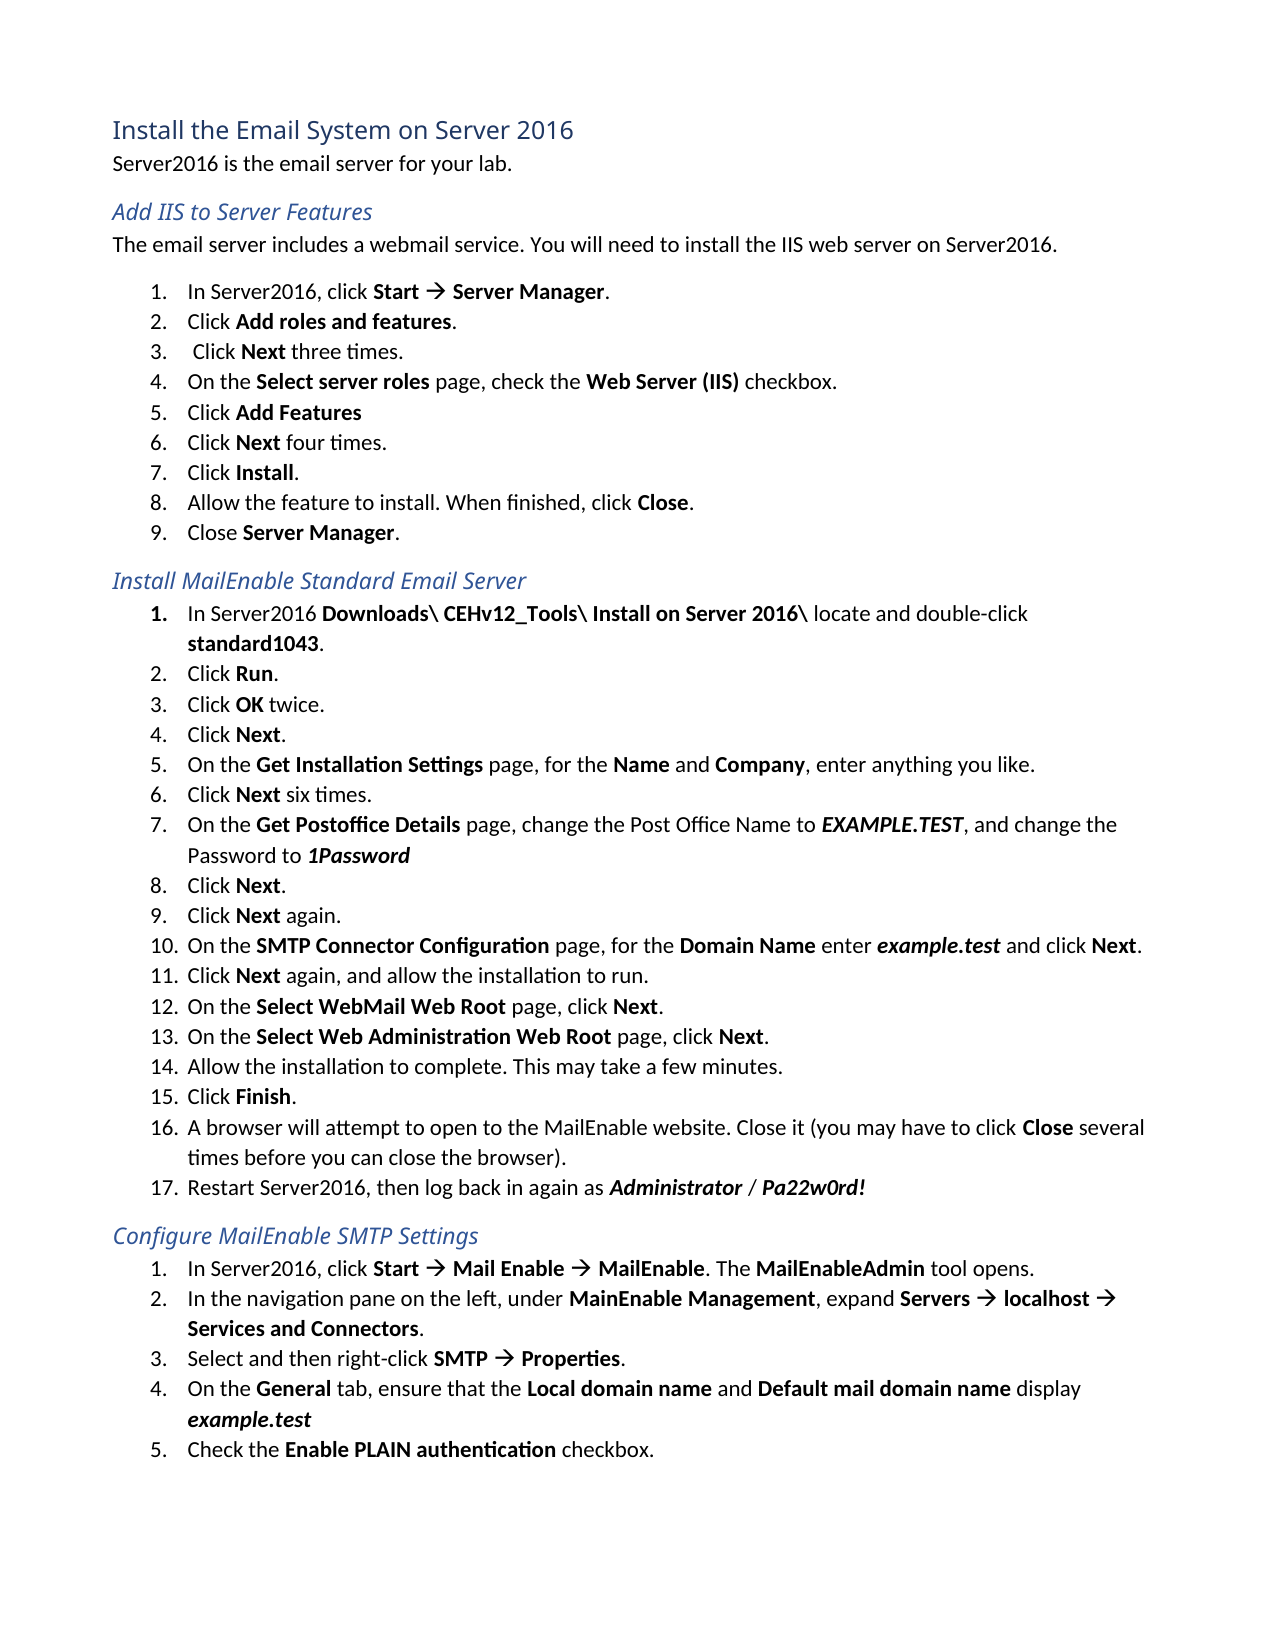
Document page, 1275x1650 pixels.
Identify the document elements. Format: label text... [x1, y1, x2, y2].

list Allow the feature to install. When finished, click Close. [150, 488, 1162, 516]
list Close Server Manager. [150, 518, 1162, 546]
list On the Select WebMail Web Root page, click Next. [150, 992, 1162, 1020]
list Select and then right-click SMTP Properties. [150, 1344, 1162, 1372]
list Click Finish. [150, 1082, 1162, 1110]
list Allow the installation to complete. This may take a few minutes. [150, 1052, 1162, 1080]
list A browser will attempt to open to the MailEnable website. Close it (you may have to click Close several times before you can close the browser). [150, 1113, 1162, 1171]
subtitle Install MailEnable Standard Email Server [112, 565, 1162, 597]
list Click Run. [150, 659, 1162, 687]
subtitle Configure MailEnable SMTP Settings [112, 1220, 1162, 1251]
text The email server includes a webmail service. You will need to install the IIS web server on Server2016. [112, 230, 1162, 258]
list On the SMTP Connector Configuration page, for the Domain Name enter example.test and click Next. [150, 931, 1162, 959]
list Click Next six times. [150, 780, 1162, 808]
subtitle Add IIS to Server Features [112, 196, 1162, 227]
list In Server2016 Downloads\ CEHv12_Tools\ Install on Server 2016\ locate and double-click standard1043. [150, 599, 1162, 657]
list In the navigation pane on the left, under MainEnable Management, expand Servers localhost Services and Connectors. [150, 1284, 1162, 1342]
list Click OK twice. [150, 690, 1162, 718]
list Click Add Features [150, 398, 1162, 426]
list On the Get Postoffice Details page, change the Post Office Name to EXAMPLE.TEST, and change the Password to 1Password [150, 811, 1162, 869]
list Check the Enable PLAIN authentication checkbox. [150, 1435, 1162, 1463]
list Click Next again, and allow the installation to run. [150, 962, 1162, 989]
list Click Next four times. [150, 428, 1162, 456]
list Click Next three times. [150, 337, 1162, 365]
list On the Get Installation Settings page, for the Name and Company, enter anything you like. [150, 750, 1162, 778]
list On the Select server roles page, check the Web Server (IIS) checkbox. [150, 367, 1162, 395]
list On the Select Web Administration Web Root page, click Next. [150, 1022, 1162, 1050]
list In Server2016, click Start Mail Enable MailEnable. The MailEnableAdmin tool opens. [150, 1254, 1162, 1282]
list On the General tab, ensure that the Local domain name and Default mail domain name display example.test [150, 1374, 1162, 1433]
list In Server2016, click Start Server Manager. [150, 277, 1162, 305]
list Click Next. [150, 871, 1162, 899]
subtitle Install the Email System on Server 2016 [112, 112, 1162, 147]
list Click Add roles and features. [150, 307, 1162, 335]
list Click Next. [150, 720, 1162, 748]
list Restart Server2016, then log back in again as Administrator / Pa22w0rd! [150, 1173, 1162, 1201]
text Server2016 is the email server for your lab. [112, 149, 1162, 177]
list Click Next again. [150, 901, 1162, 929]
list Click Install. [150, 458, 1162, 486]
